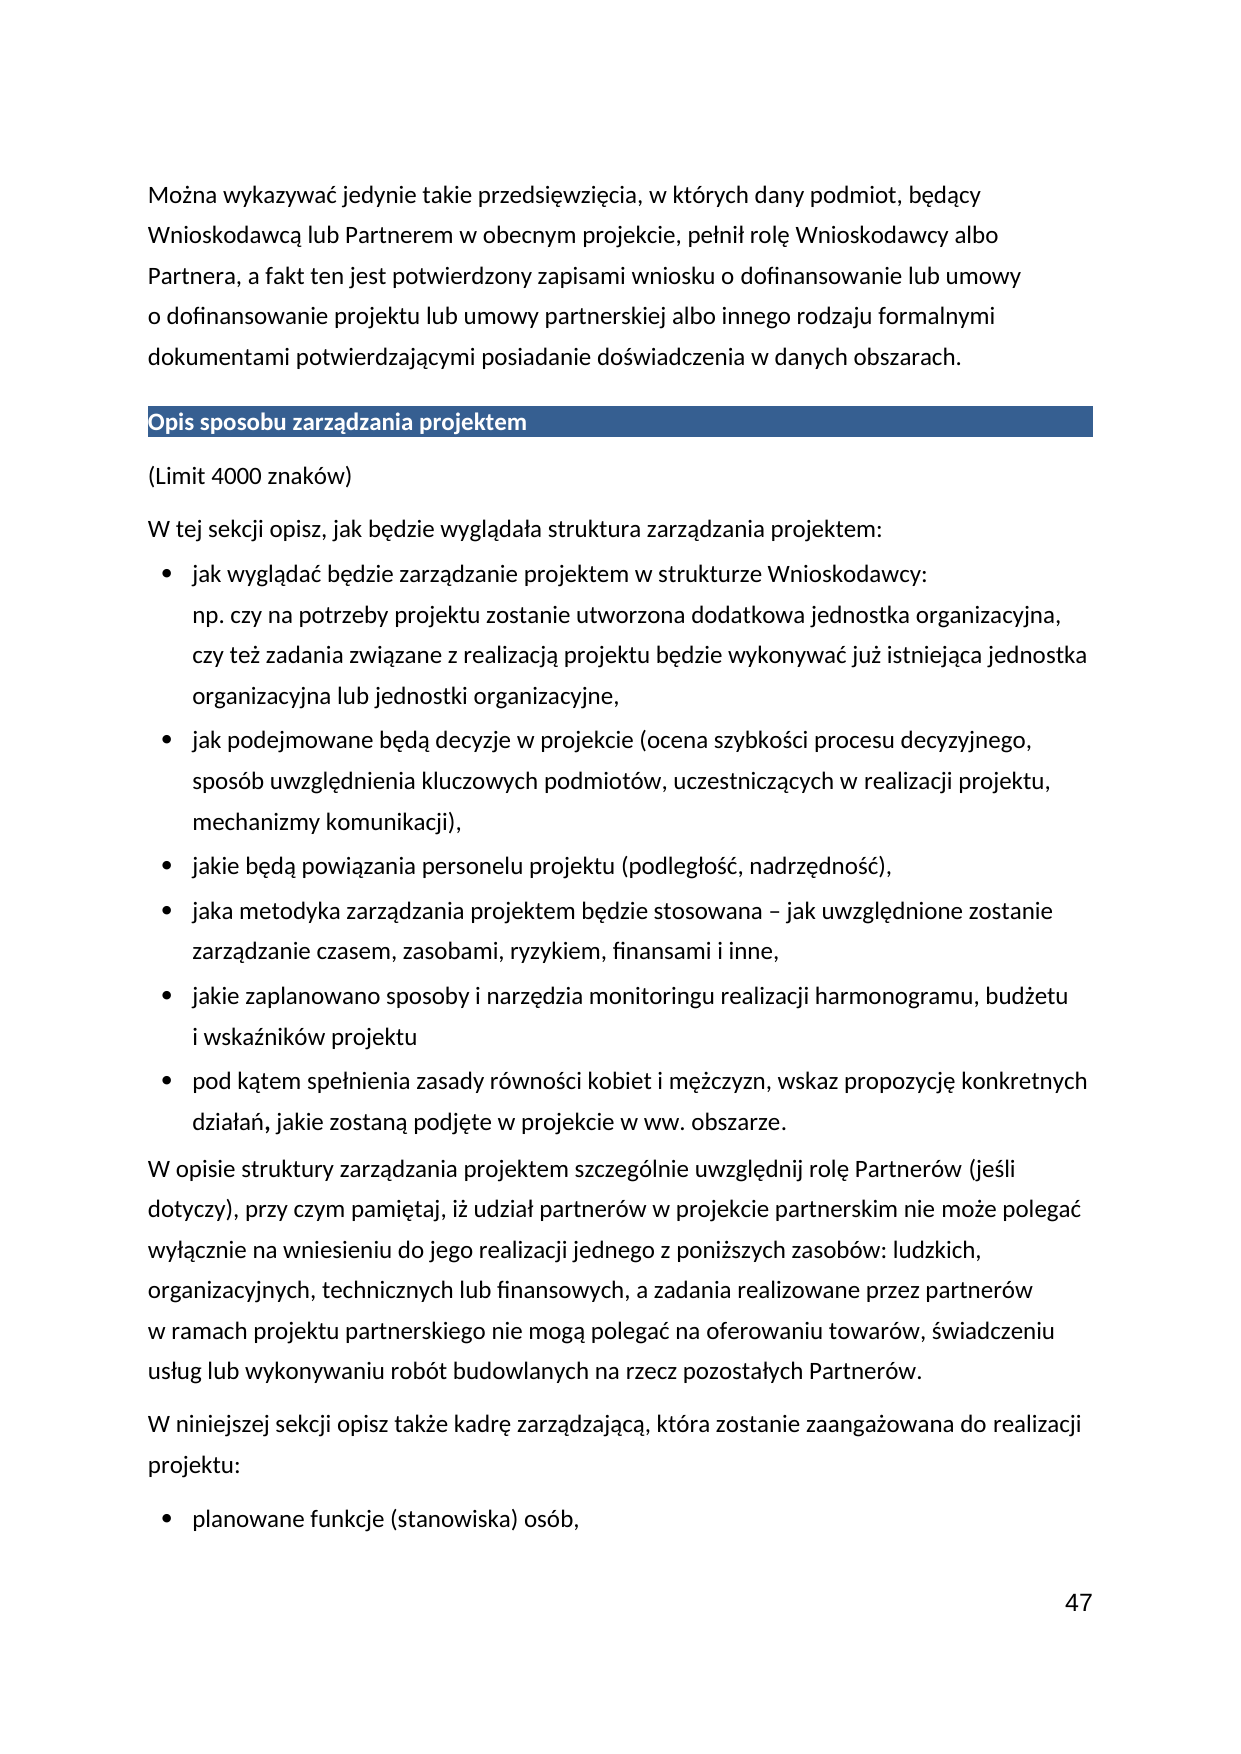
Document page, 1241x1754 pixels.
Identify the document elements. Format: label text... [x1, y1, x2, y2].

text W opisie struktury zarządzania projektem szczególnie uwzględnij rolę Partnerów (jeśli dotyczy), przy czym pamiętaj, iż udział partnerów w projekcie partnerskim nie może polegać wyłącznie na wniesieniu do jego realizacji jednego z poniższych zasobów: ludzkich, organizacyjnych, technicznych lub finansowych, a zadania realizowane przez partnerów w ramach projektu partnerskiego nie mogą polegać na oferowaniu towarów, świadczeniu usług lub wykonywaniu robót budowlanych na rzecz pozostałych Partnerów. [148, 1153, 1093, 1386]
list pod kątem spełnienia zasady równości kobiet i mężczyzn, wskaz propozycję konkretnych działań, jakie zostaną podjęte w projekcie w ww. obszarze. [162, 1065, 1093, 1136]
list jak podejmowane będą decyzje w projekcie (ocena szybkości procesu decyzyjnego, sposób uwzględnienia kluczowych podmiotów, uczestniczących w realizacji projektu, mechanizmy komunikacji), [162, 724, 1093, 836]
subtitle Opis sposobu zarządzania projektem [148, 406, 1093, 437]
list jak wyglądać będzie zarządzanie projektem w strukturze Wnioskodawcy: np. czy na potrzeby projektu zostanie utworzona dodatkowa jednostka organizacyjna, czy też zadania związane z realizacją projektu będzie wykonywać już istniejąca jednostka organizacyjna lub jednostki organizacyjne, [162, 558, 1093, 710]
text Można wykazywać jedynie takie przedsięwzięcia, w których dany podmiot, będący Wnioskodawcą lub Partnerem w obecnym projekcie, pełnił rolę Wnioskodawcy albo Partnera, a fakt ten jest potwierdzony zapisami wniosku o dofinansowanie lub umowy o dofinansowanie projektu lub umowy partnerskiej albo innego rodzaju formalnymi dokumentami potwierdzającymi posiadanie doświadczenia w danych obszarach. [148, 179, 1093, 371]
list jakie zaplanowano sposoby i narzędzia monitoringu realizacji harmonogramu, budżetu i wskaźników projektu [162, 980, 1093, 1051]
text (Limit 4000 znaków) [148, 460, 1093, 491]
list jaka metodyka zarządzania projektem będzie stosowana – jak uwzględnione zostanie zarządzanie czasem, zasobami, ryzykiem, finansami i inne, [162, 895, 1093, 966]
list planowane funkcje (stanowiska) osób, [162, 1503, 1093, 1534]
text W tej sekcji opisz, jak będzie wyglądała struktura zarządzania projektem: [148, 514, 1093, 544]
text W niniejszej sekcji opisz także kadrę zarządzającą, która zostanie zaangażowana do realizacji projektu: [148, 1408, 1093, 1480]
list jakie będą powiązania personelu projektu (podległość, nadrzędność), [162, 850, 1093, 881]
